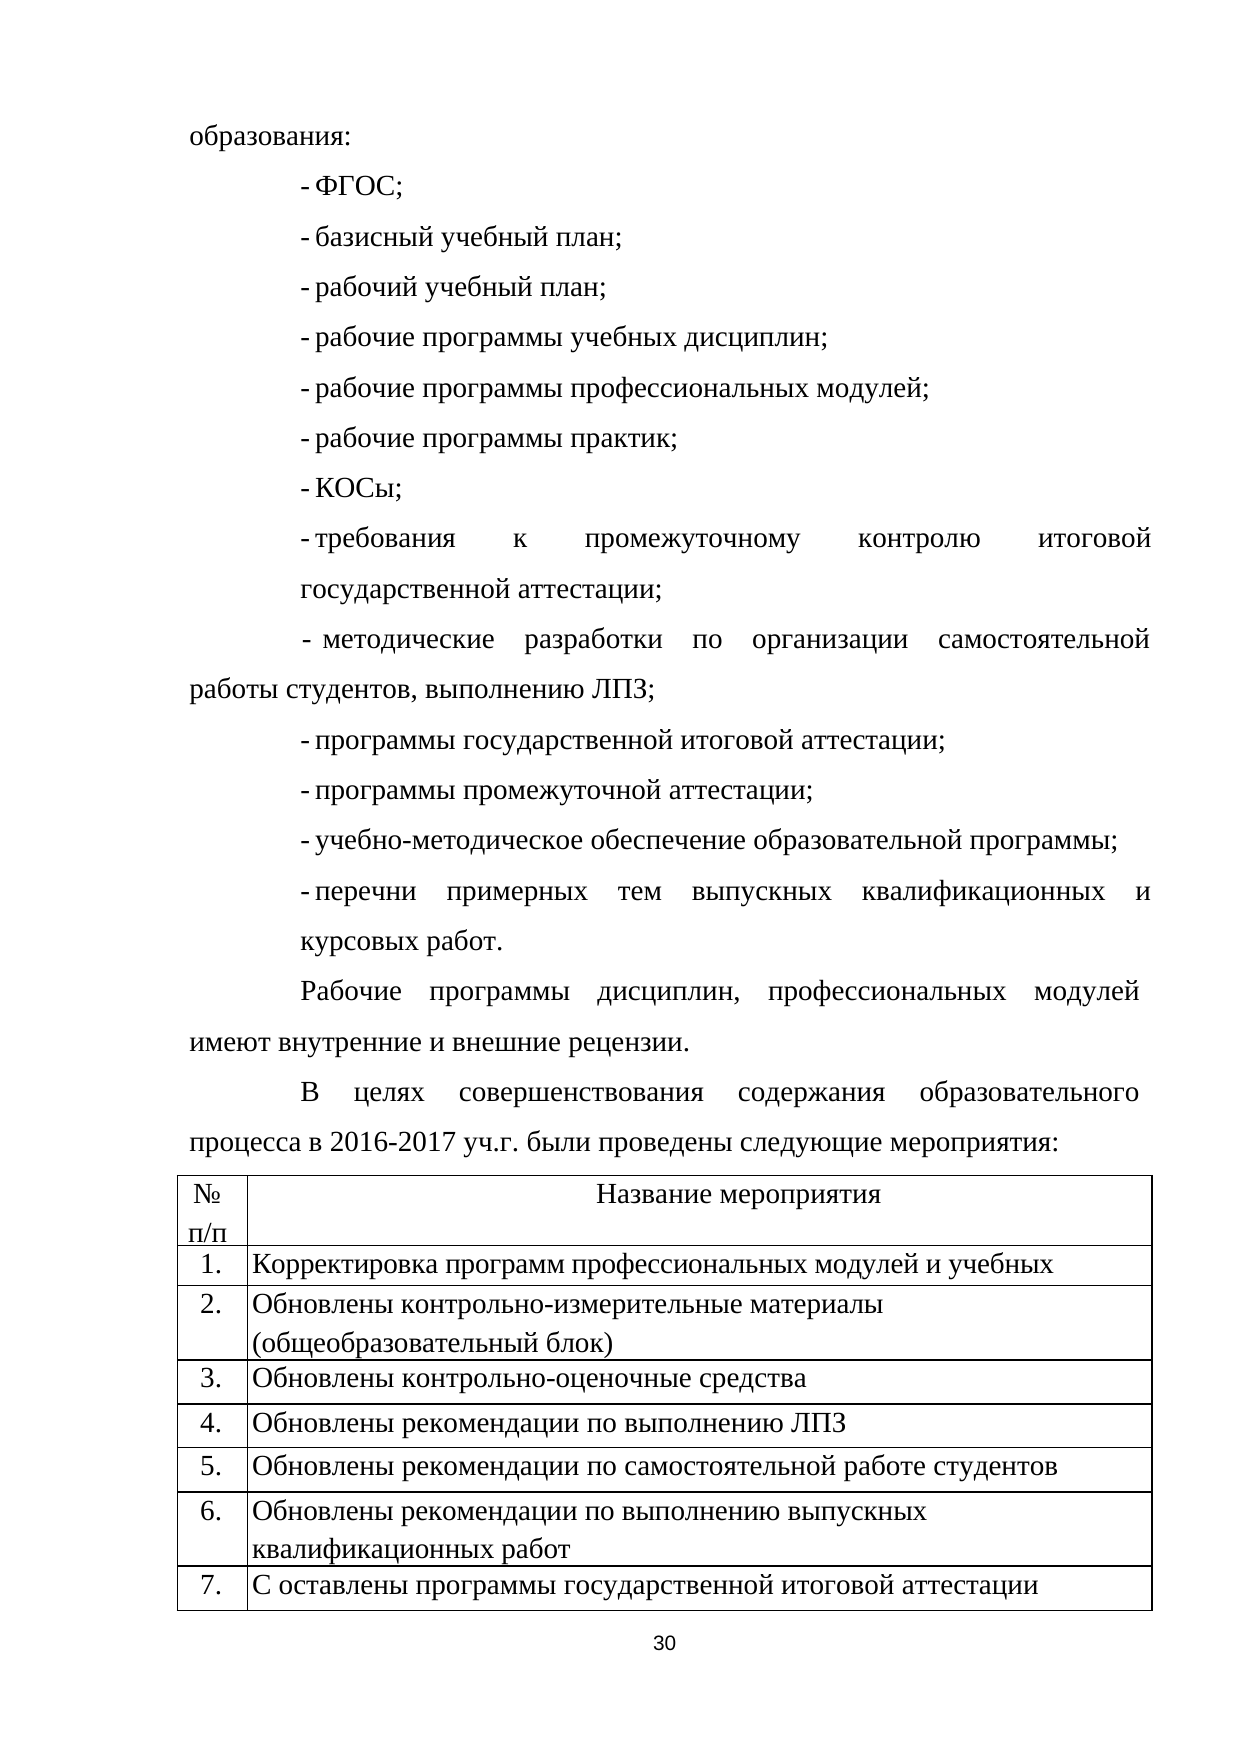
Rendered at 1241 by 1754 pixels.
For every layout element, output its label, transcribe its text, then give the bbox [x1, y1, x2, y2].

list учебно-методическое обеспечение образовательной программы; [300, 822, 1152, 856]
list КОСы; [300, 470, 1152, 504]
table_cell 6. [178, 1493, 247, 1565]
table_cell Обновлены контрольно-оценочные средства [248, 1361, 1151, 1403]
table_cell 2. [178, 1286, 247, 1359]
list рабочие программы учебных дисциплин; [300, 319, 1152, 353]
list программы государственной итоговой аттестации; [300, 722, 1152, 755]
table_cell Корректировка программ профессиональных модулей и учебных дисциплин [248, 1246, 1151, 1284]
list программы промежуточной аттестации; [300, 772, 1152, 806]
list базисный учебный план; [300, 219, 1152, 252]
table_header № п/п [178, 1176, 247, 1245]
list ФГОС; [300, 168, 1152, 202]
table_cell Обновлены контрольно-измерительные материалы (общеобразовательный блок) [248, 1286, 1151, 1359]
table_cell Обновлены рекомендации по самостоятельной работе студентов [248, 1448, 1151, 1491]
table_cell 5. [178, 1448, 247, 1491]
table_cell Обновлены рекомендации по выполнению выпускных квалификационных работ [248, 1493, 1151, 1565]
list рабочий учебный план; [300, 269, 1152, 303]
table_cell С оставлены программы государственной итоговой аттестации [248, 1567, 1151, 1610]
text Рабочие программы дисциплин, профессиональных модулей имеют внутренние и внешние рецензии. [189, 973, 1140, 1057]
table_cell 1. [178, 1246, 247, 1284]
list перечни примерных тем выпускных квалификационных и курсовых работ. [300, 873, 1152, 957]
list рабочие программы практик; [300, 420, 1152, 453]
table_cell 7. [178, 1567, 247, 1610]
text - методические разработки по организации самостоятельной работы студентов, выполнению ЛПЗ; [189, 621, 1151, 705]
table_cell 4. [178, 1405, 247, 1447]
text В целях совершенствования содержания образовательного процесса в 2016-2017 уч.г. были проведены следующие мероприятия: [189, 1074, 1140, 1158]
list требования к промежуточному контролю итоговой государственной аттестации; [300, 521, 1152, 604]
list рабочие программы профессиональных модулей; [300, 370, 1152, 403]
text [189, 118, 1151, 152]
table_cell 3. [178, 1361, 247, 1403]
table_cell Обновлены рекомендации по выполнению ЛПЗ [248, 1405, 1151, 1447]
table_header Название мероприятия [248, 1176, 1151, 1245]
